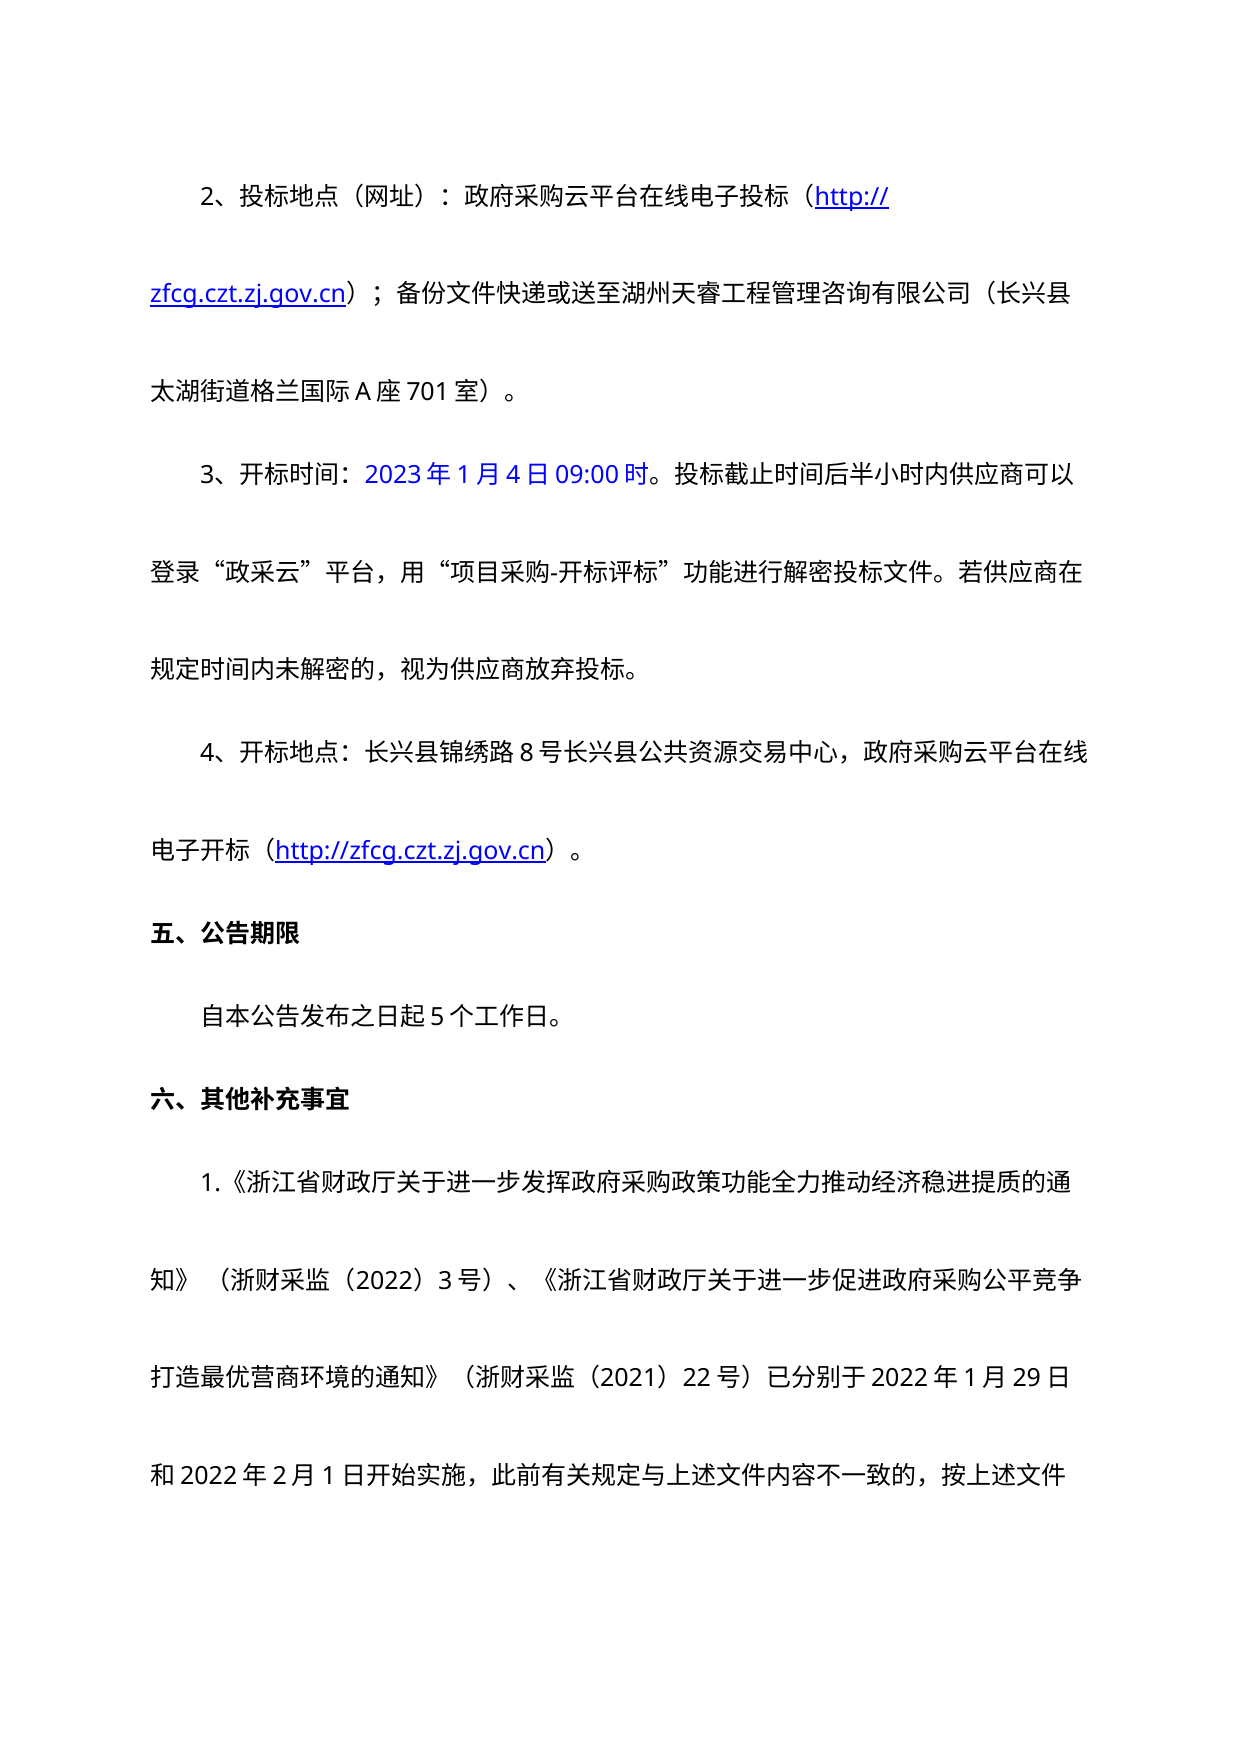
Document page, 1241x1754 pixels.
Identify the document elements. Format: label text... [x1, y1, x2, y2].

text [150, 1148, 1090, 1506]
text 3、开标时间：2023年1月4日09:00时。投标截止时间后半小时内供应商可以登录“政采云”平台，用“项目采购-开标评标”功能进行解密投标文件。若供应商在规定时间内未解密的，视为供应商放弃投标。 [150, 440, 1090, 700]
text 自本公告发布之日起5个工作日。 [150, 982, 1090, 1047]
text 4、开标地点：长兴县锦绣路8号长兴县公共资源交易中心，政府采购云平台在线电子开标（http://zfcg.czt.zj.gov.cn）。 [150, 718, 1090, 881]
text 五、公告期限 [150, 899, 1090, 964]
text 六、其他补充事宜 [150, 1065, 1090, 1130]
text 2、投标地点（网址）：政府采购云平台在线电子投标（http://zfcg.czt.zj.gov.cn）；备份文件快递或送至湖州天睿工程管理咨询有限公司（长兴县太湖街道格兰国际A座701室）。 [150, 162, 1090, 422]
